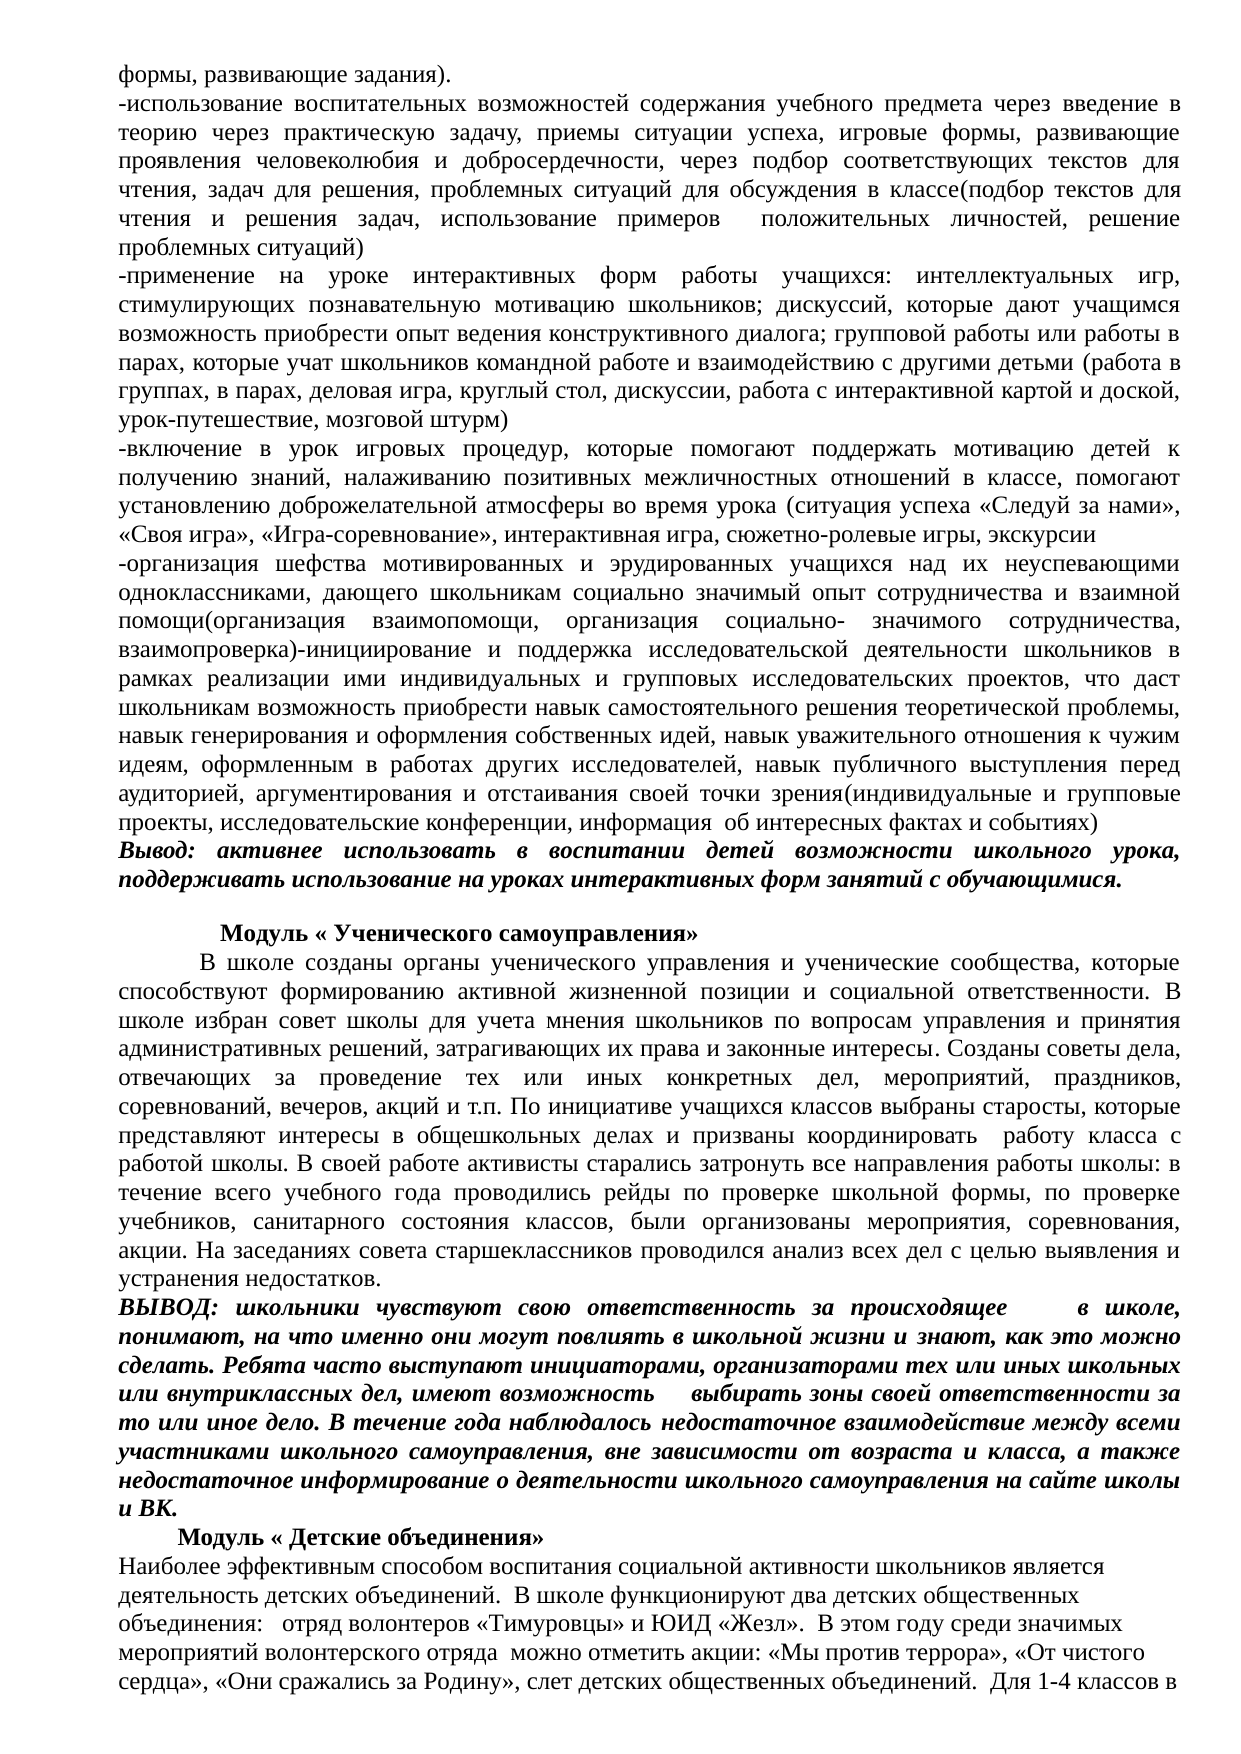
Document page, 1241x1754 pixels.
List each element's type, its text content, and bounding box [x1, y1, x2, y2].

text -применение на уроке интерактивных форм работы учащихся: интеллектуальных игр, стимулирующих познавательную мотивацию школьников; дискуссий, которые дают учащимся возможность приобрести опыт ведения конструктивного диалога; групповой работы или работы в парах, которые учат школьников командной работе и взаимодействию с другими детьми (работа в группах, в парах, деловая игра, круглый стол, дискуссии, работа с интерактивной картой и доской, урок-путешествие, мозговой штурм) [118, 260, 1181, 433]
text -использование воспитательных возможностей содержания учебного предмета через введение в теорию через практическую задачу, приемы ситуации успеха, игровые формы, развивающие проявления человеколюбия и добросердечности, через подбор соответствующих текстов для чтения, задач для решения, проблемных ситуаций для обсуждения в классе(подбор текстов для чтения и решения задач, использование примеров положительных личностей, решение проблемных ситуаций) [118, 88, 1181, 260]
text Модуль « Детские объединения» [118, 1522, 1181, 1551]
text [118, 1551, 1181, 1695]
text Модуль « Ученического самоуправления» [220, 918, 1181, 947]
text В школе созданы органы ученического управления и ученические сообщества, которые способствуют формированию активной жизненной позиции и социальной ответственности. В школе избран совет школы для учета мнения школьников по вопросам управления и принятия административных решений, затрагивающих их права и законные интересы. Созданы советы дела, отвечающих за проведение тех или иных конкретных дел, мероприятий, праздников, соревнований, вечеров, акций и т.п. По инициативе учащихся классов выбраны старосты, которые представляют интересы в общешкольных делах и призваны координировать работу класса с работой школы. В своей работе активисты старались затронуть все направления работы школы: в течение всего учебного года проводились рейды по проверке школьной формы, по проверке учебников, санитарного состояния классов, были организованы мероприятия, соревнования, акции. На заседаниях совета старшеклассников проводился анализ всех дел с целью выявления и устранения недостатков. [118, 947, 1181, 1177]
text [118, 59, 1181, 88]
text ВЫВОД: школьники чувствуют свою ответственность за происходящее в школе, понимают, на что именно они могут повлиять в школьной жизни и знают, как это можно сделать. Ребята часто выступают инициаторами, организаторами тех или иных школьных или внутриклассных дел, имеют возможность выбирать зоны своей ответственности за то или иное дело. В течение года наблюдалось недостаточное взаимодействие между всеми участниками школьного самоуправления, вне зависимости от возраста и класса, а также недостаточное информирование о деятельности школьного самоуправления на сайте школы и ВК. [118, 1465, 1181, 1522]
text ВЫВОД: школьники чувствуют свою ответственность за происходящее в школе, понимают, на что именно они могут повлиять в школьной жизни и знают, как это можно сделать. Ребята часто выступают инициаторами, организаторами тех или иных школьных или внутриклассных дел, имеют возможность выбирать зоны своей ответственности за то или иное дело. В течение года наблюдалось недостаточное взаимодействие между всеми участниками школьного самоуправления, вне зависимости от возраста и класса, а также недостаточное информирование о деятельности школьного самоуправления на сайте школы и ВК. [118, 1292, 1181, 1436]
text -включение в урок игровых процедур, которые помогают поддержать мотивацию детей к получению знаний, налаживанию позитивных межличностных отношений в классе, помогают установлению доброжелательной атмосферы во время урока (ситуация успеха «Следуй за нами», «Своя игра», «Игра-соревнование», интерактивная игра, сюжетно-ролевые игры, экскурсии [118, 433, 1181, 548]
text -организация шефства мотивированных и эрудированных учащихся над их неуспевающими одноклассниками, дающего школьникам социально значимый опыт сотрудничества и взаимной помощи(организация взаимопомощи, организация социально- значимого сотрудничества, взаимопроверка)-инициирование и поддержка исследовательской деятельности школьников в рамках реализации ими индивидуальных и групповых исследовательских проектов, что даст школьникам возможность приобрести навык самостоятельного решения теоретической проблемы, навык генерирования и оформления собственных идей, навык уважительного отношения к чужим идеям, оформленным в работах других исследователей, навык публичного выступления перед аудиторией, аргументирования и отстаивания своей точки зрения(индивидуальные и групповые проекты, исследовательские конференции, информация об интересных фактах и событиях) [118, 548, 1181, 835]
text Вывод: активнее использовать в воспитании детей возможности школьного урока, поддерживать использование на уроках интерактивных форм занятий с обучающимися. [118, 835, 1181, 893]
